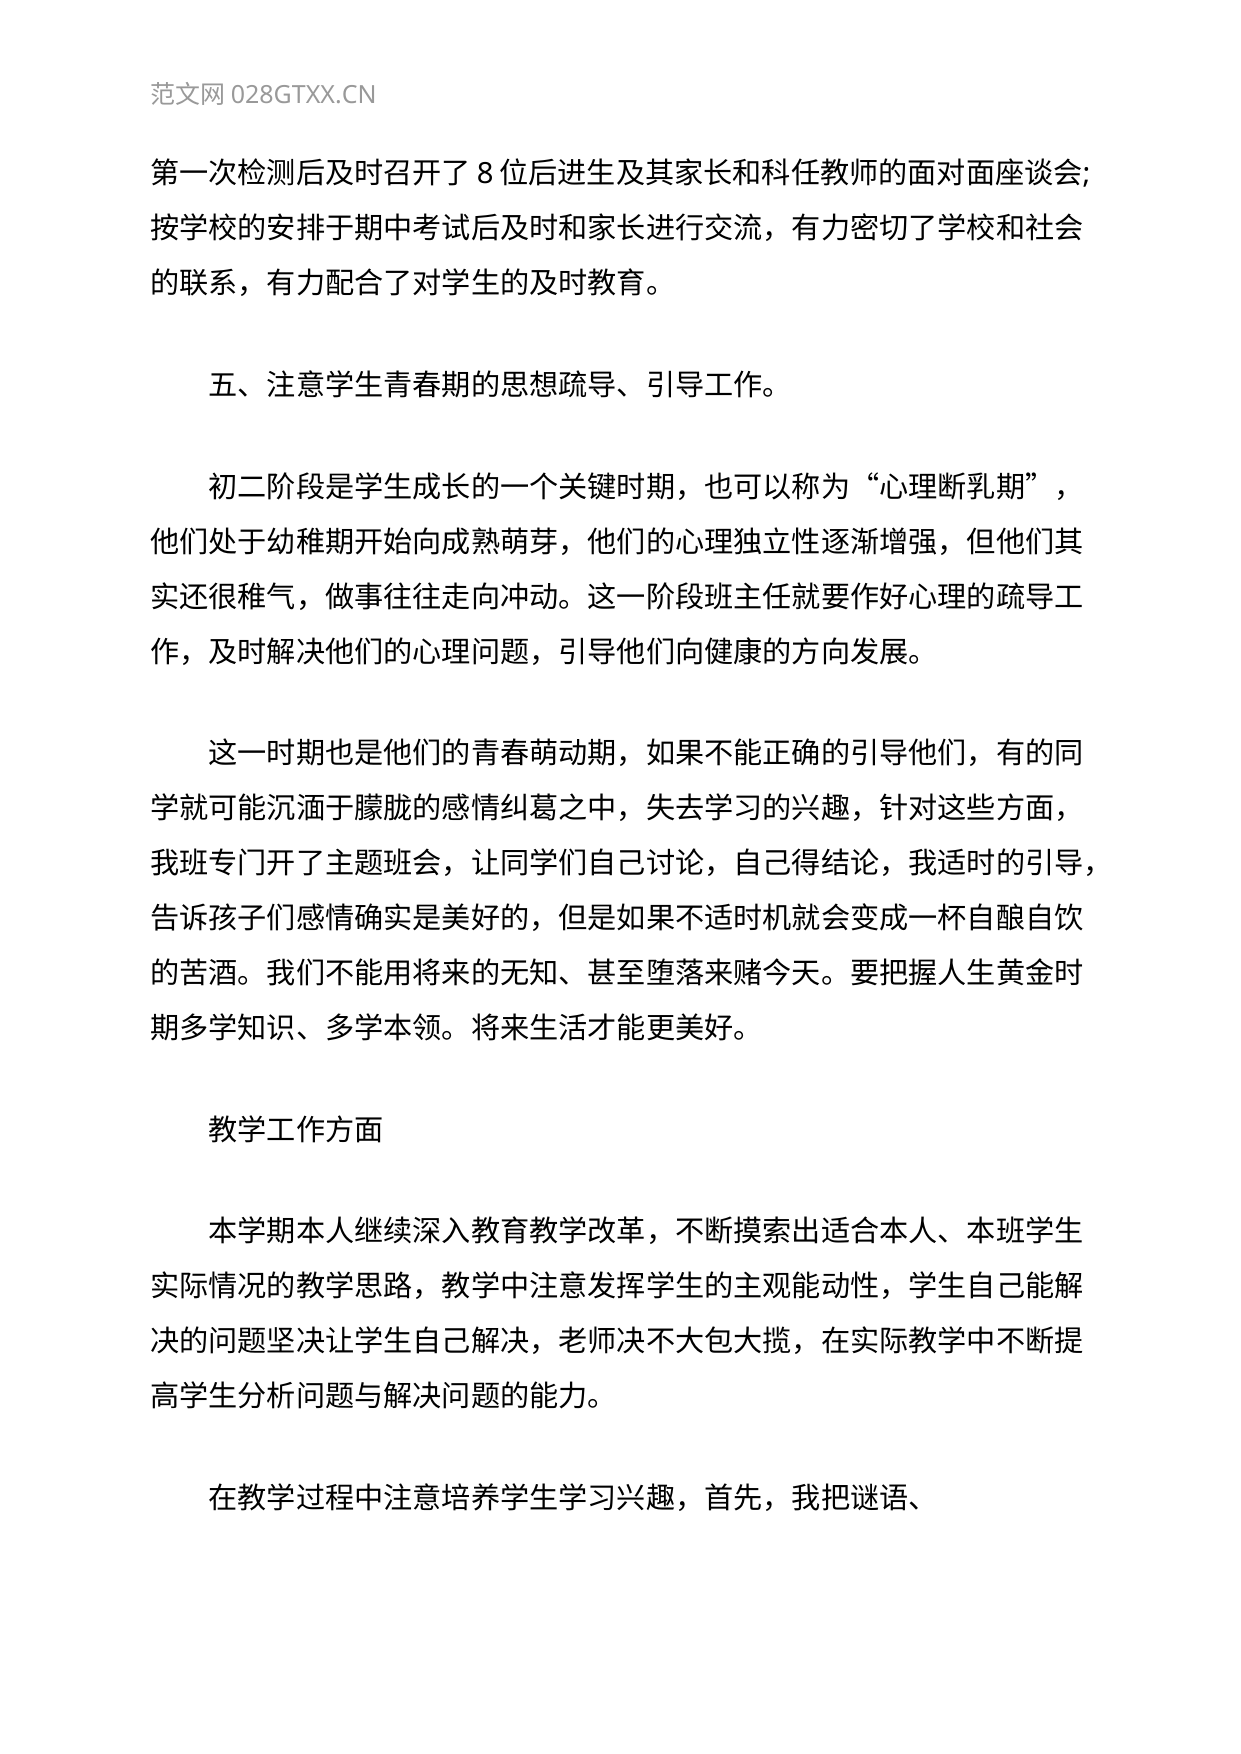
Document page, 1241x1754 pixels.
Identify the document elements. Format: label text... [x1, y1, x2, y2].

text 五、注意学生青春期的思想疏导、引导工作。 [150, 362, 1090, 404]
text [150, 150, 1090, 302]
text 本学期本人继续深入教育教学改革，不断摸索出适合本人、本班学生实际情况的教学思路，教学中注意发挥学生的主观能动性，学生自己能解决的问题坚决让学生自己解决，老师决不大包大揽，在实际教学中不断提高学生分析问题与解决问题的能力。 [150, 1208, 1090, 1415]
text 教学工作方面 [150, 1106, 1090, 1148]
text 在教学过程中注意培养学生学习兴趣，首先，我把谜语、 [150, 1474, 1090, 1517]
text 初二阶段是学生成长的一个关键时期，也可以称为“心理断乳期”，他们处于幼稚期开始向成熟萌芽，他们的心理独立性逐渐增强，但他们其实还很稚气，做事往往走向冲动。这一阶段班主任就要作好心理的疏导工作，及时解决他们的心理问题，引导他们向健康的方向发展。 [150, 463, 1090, 670]
text 这一时期也是他们的青春萌动期，如果不能正确的引导他们，有的同学就可能沉湎于朦胧的感情纠葛之中，失去学习的兴趣，针对这些方面，我班专门开了主题班会，让同学们自己讨论，自己得结论，我适时的引导，告诉孩子们感情确实是美好的，但是如果不适时机就会变成一杯自酿自饮的苦酒。我们不能用将来的无知、甚至堕落来赌今天。要把握人生黄金时期多学知识、多学本领。将来生活才能更美好。 [150, 730, 1090, 1047]
